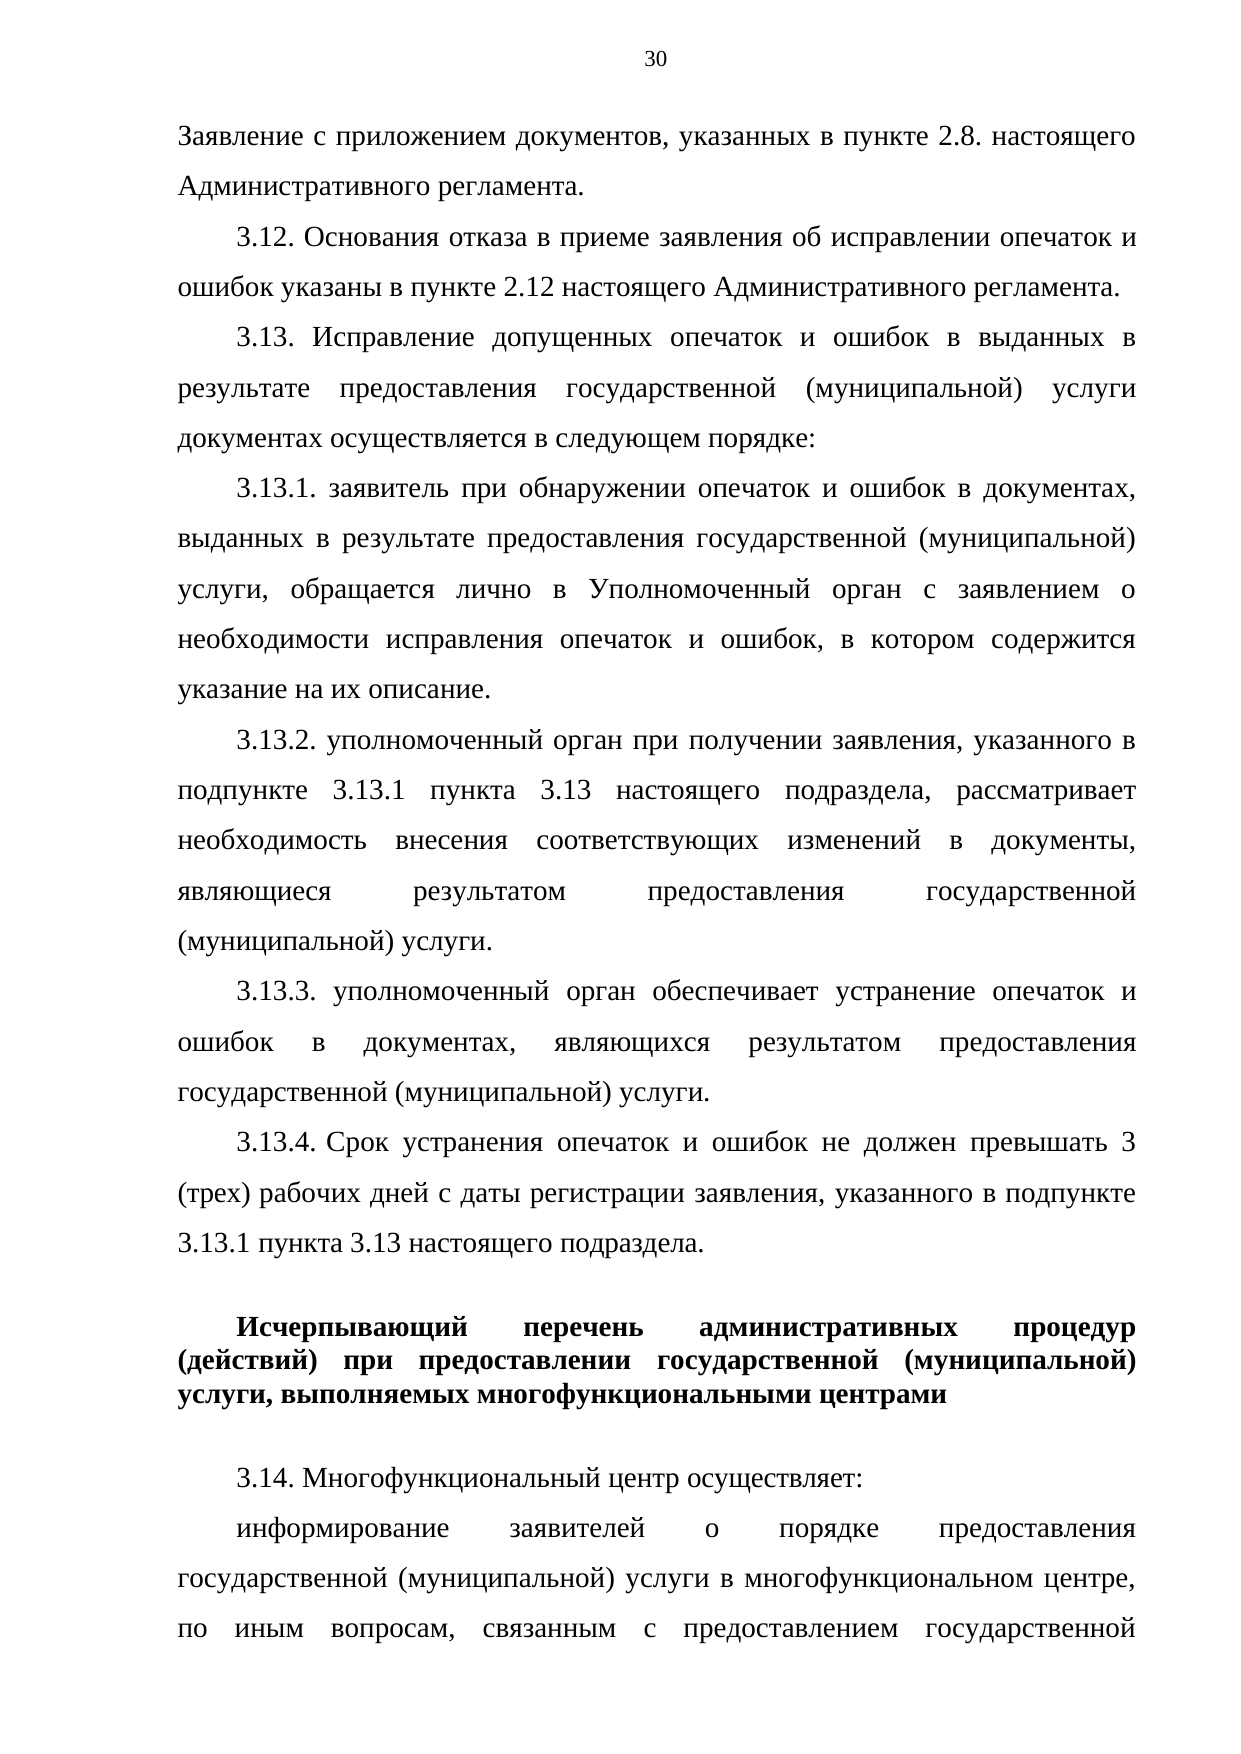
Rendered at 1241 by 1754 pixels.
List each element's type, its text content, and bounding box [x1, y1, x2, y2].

text 3.13.3. уполномоченный орган обеспечивает устранение опечаток и ошибок в документах, являющихся результатом предоставления государственной (муниципальной) услуги. [177, 973, 1137, 1108]
text 3.14. Многофункциональный центр осуществляет: [236, 1409, 1137, 1493]
text 3.12. Основания отказа в приеме заявления об исправлении опечаток и ошибок указаны в пункте 2.12 настоящего Административного регламента. [177, 219, 1137, 303]
text 3.13.2. уполномоченный орган при получении заявления, указанного в подпункте 3.13.1 пункта 3.13 настоящего подраздела, рассматривает необходимость внесения соответствующих изменений в документы, являющиеся результатом предоставления государственной (муниципальной) услуги. [177, 722, 1137, 957]
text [177, 118, 1137, 202]
text Исчерпывающий перечень административных процедур (действий) при предоставлении государственной (муниципальной) услуги, выполняемых многофункциональными центрами [177, 1309, 1137, 1409]
text 3.13. Исправление допущенных опечаток и ошибок в выданных в результате предоставления государственной (муниципальной) услуги документах осуществляется в следующем порядке: [177, 319, 1137, 453]
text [177, 1510, 1137, 1644]
text 3.13.4. Срок устранения опечаток и ошибок не должен превышать 3 (трех) рабочих дней с даты регистрации заявления, указанного в подпункте 3.13.1 пункта 3.13 настоящего подраздела. [177, 1124, 1137, 1258]
list 3.13.1. заявитель при обнаружении опечаток и ошибок в документах, выданных в результате предоставления государственной (муниципальной) услуги, обращается лично в Уполномоченный орган с заявлением о необходимости исправления опечаток и ошибок, в котором содержится указание на их описание. [177, 470, 1137, 705]
